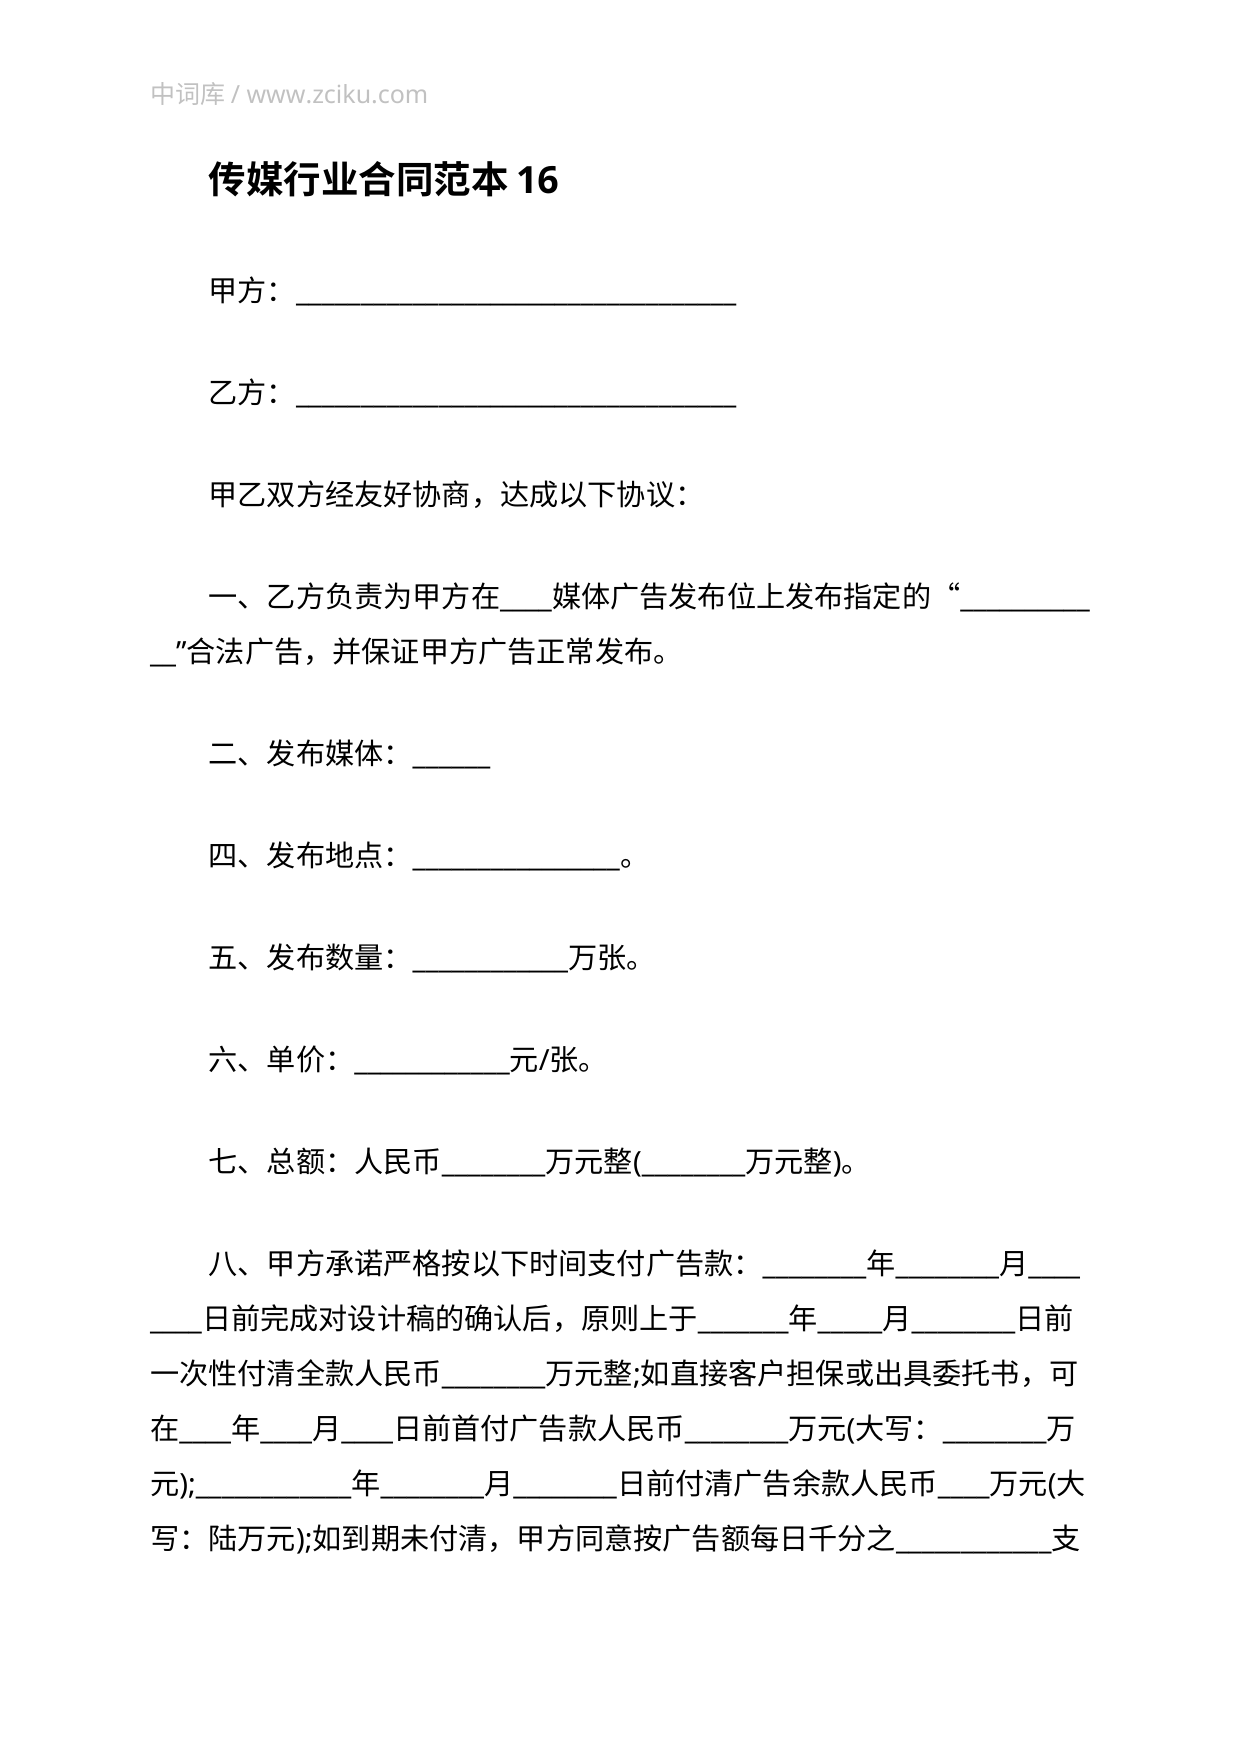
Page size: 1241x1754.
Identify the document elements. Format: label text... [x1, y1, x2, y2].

text 一、乙方负责为甲方在____媒体广告发布位上发布指定的“____________”合法广告，并保证甲方广告正常发布。 [150, 573, 1090, 671]
text 甲方：__________________________________ [150, 268, 1090, 310]
text 五、发布数量：____________万张。 [150, 934, 1090, 977]
text 二、发布媒体：______ [150, 730, 1090, 773]
text 乙方：__________________________________ [150, 369, 1090, 412]
text 六、单价：____________元/张。 [150, 1036, 1090, 1079]
text 四、发布地点：________________。 [150, 832, 1090, 875]
text 传媒行业合同范本16 [150, 150, 1090, 204]
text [150, 1240, 1090, 1558]
text 七、总额：人民币________万元整(________万元整)。 [150, 1138, 1090, 1181]
text 甲乙双方经友好协商，达成以下协议： [150, 472, 1090, 514]
